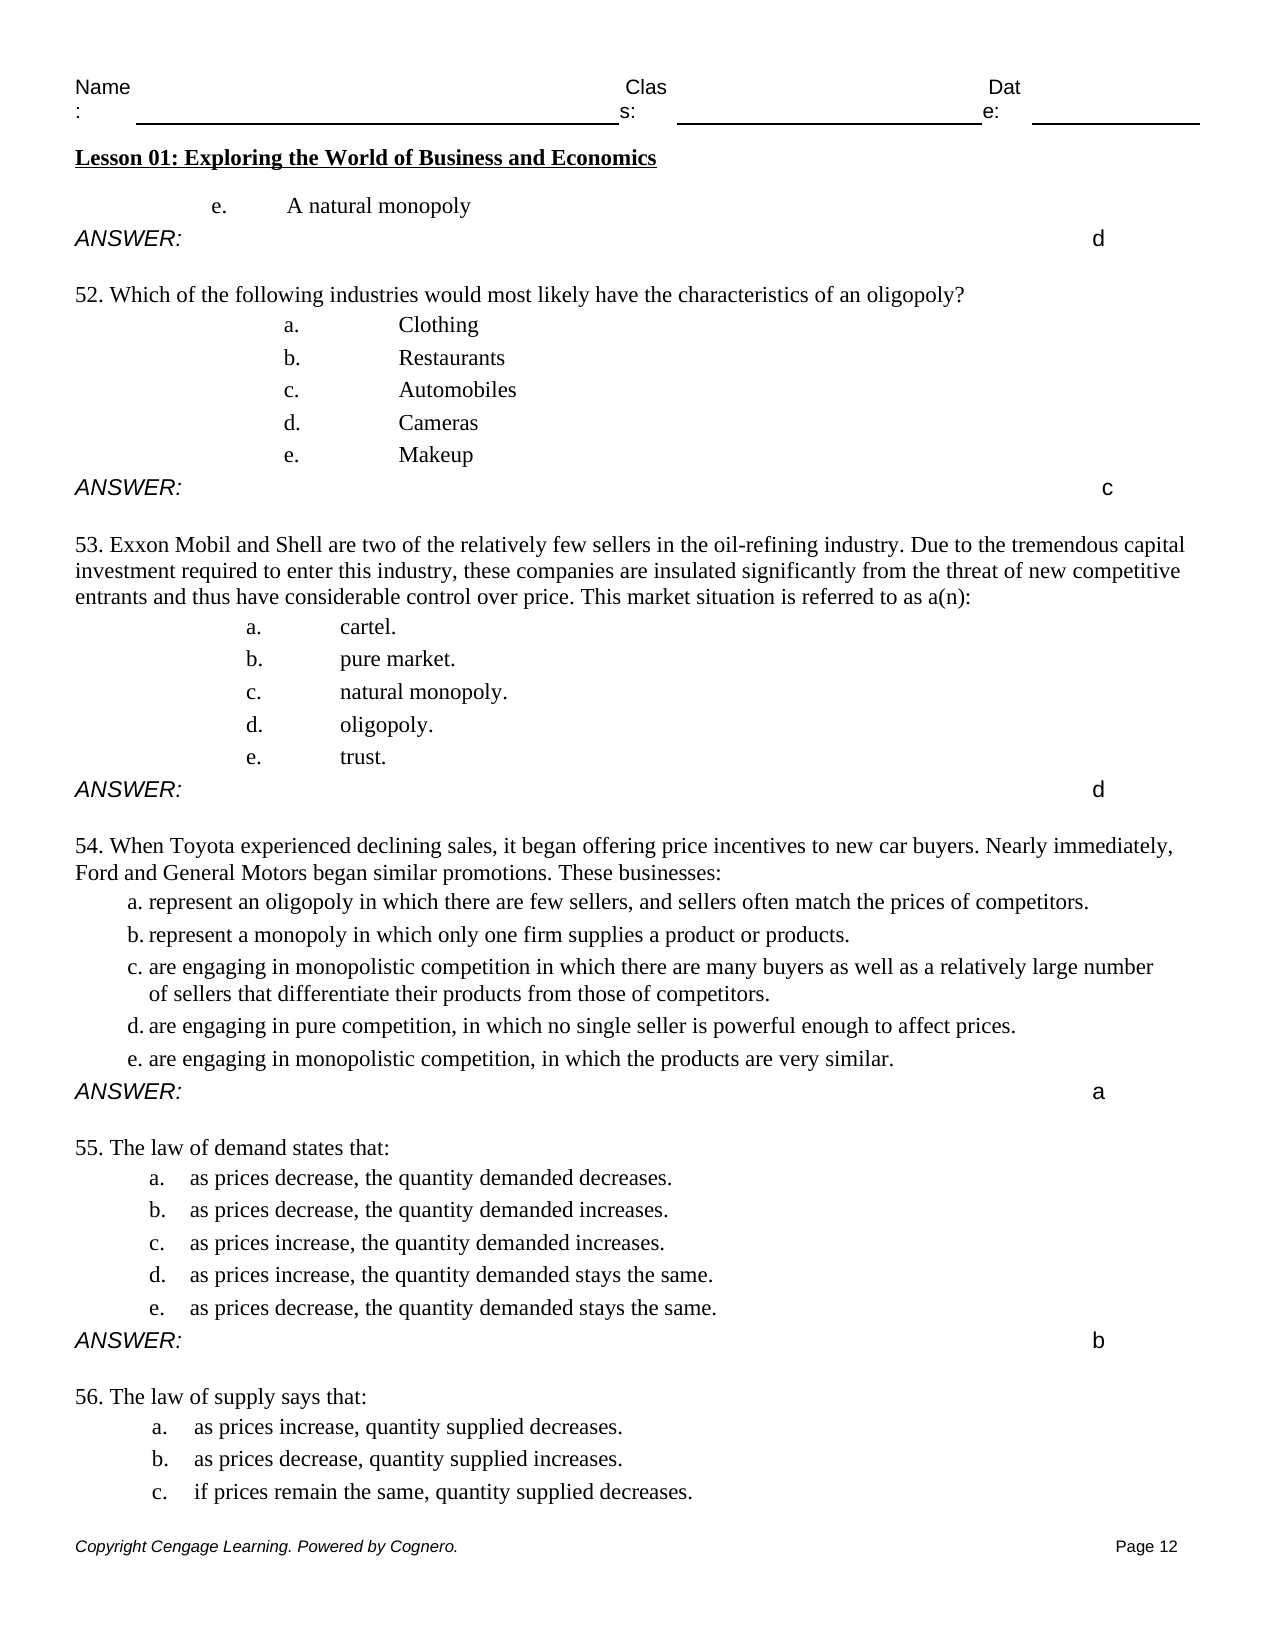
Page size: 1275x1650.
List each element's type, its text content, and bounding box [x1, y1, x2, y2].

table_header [75, 1383, 1200, 1507]
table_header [75, 189, 1200, 254]
table_header 53. ​Exxon Mobil and Shell are two of the relatively few sellers in the oil-refining industry. Due to the tremendous capital investment required to enter this industry, these companies are insulated significantly from the threat of new competitive entrants and thus have considerable control over price. This market situation is referred to as a(n): [75, 531, 1200, 805]
table_header 52. ​Which of the following industries would most likely have the characteristics of an oligopoly? [75, 282, 1200, 504]
table_header 54. ​When Toyota experienced declining sales, it began offering price incentives to new car buyers. Nearly immediately, Ford and General Motors began similar promotions. These businesses: [75, 833, 1200, 1107]
table_header 55. ​The law of demand states that: [75, 1134, 1200, 1356]
